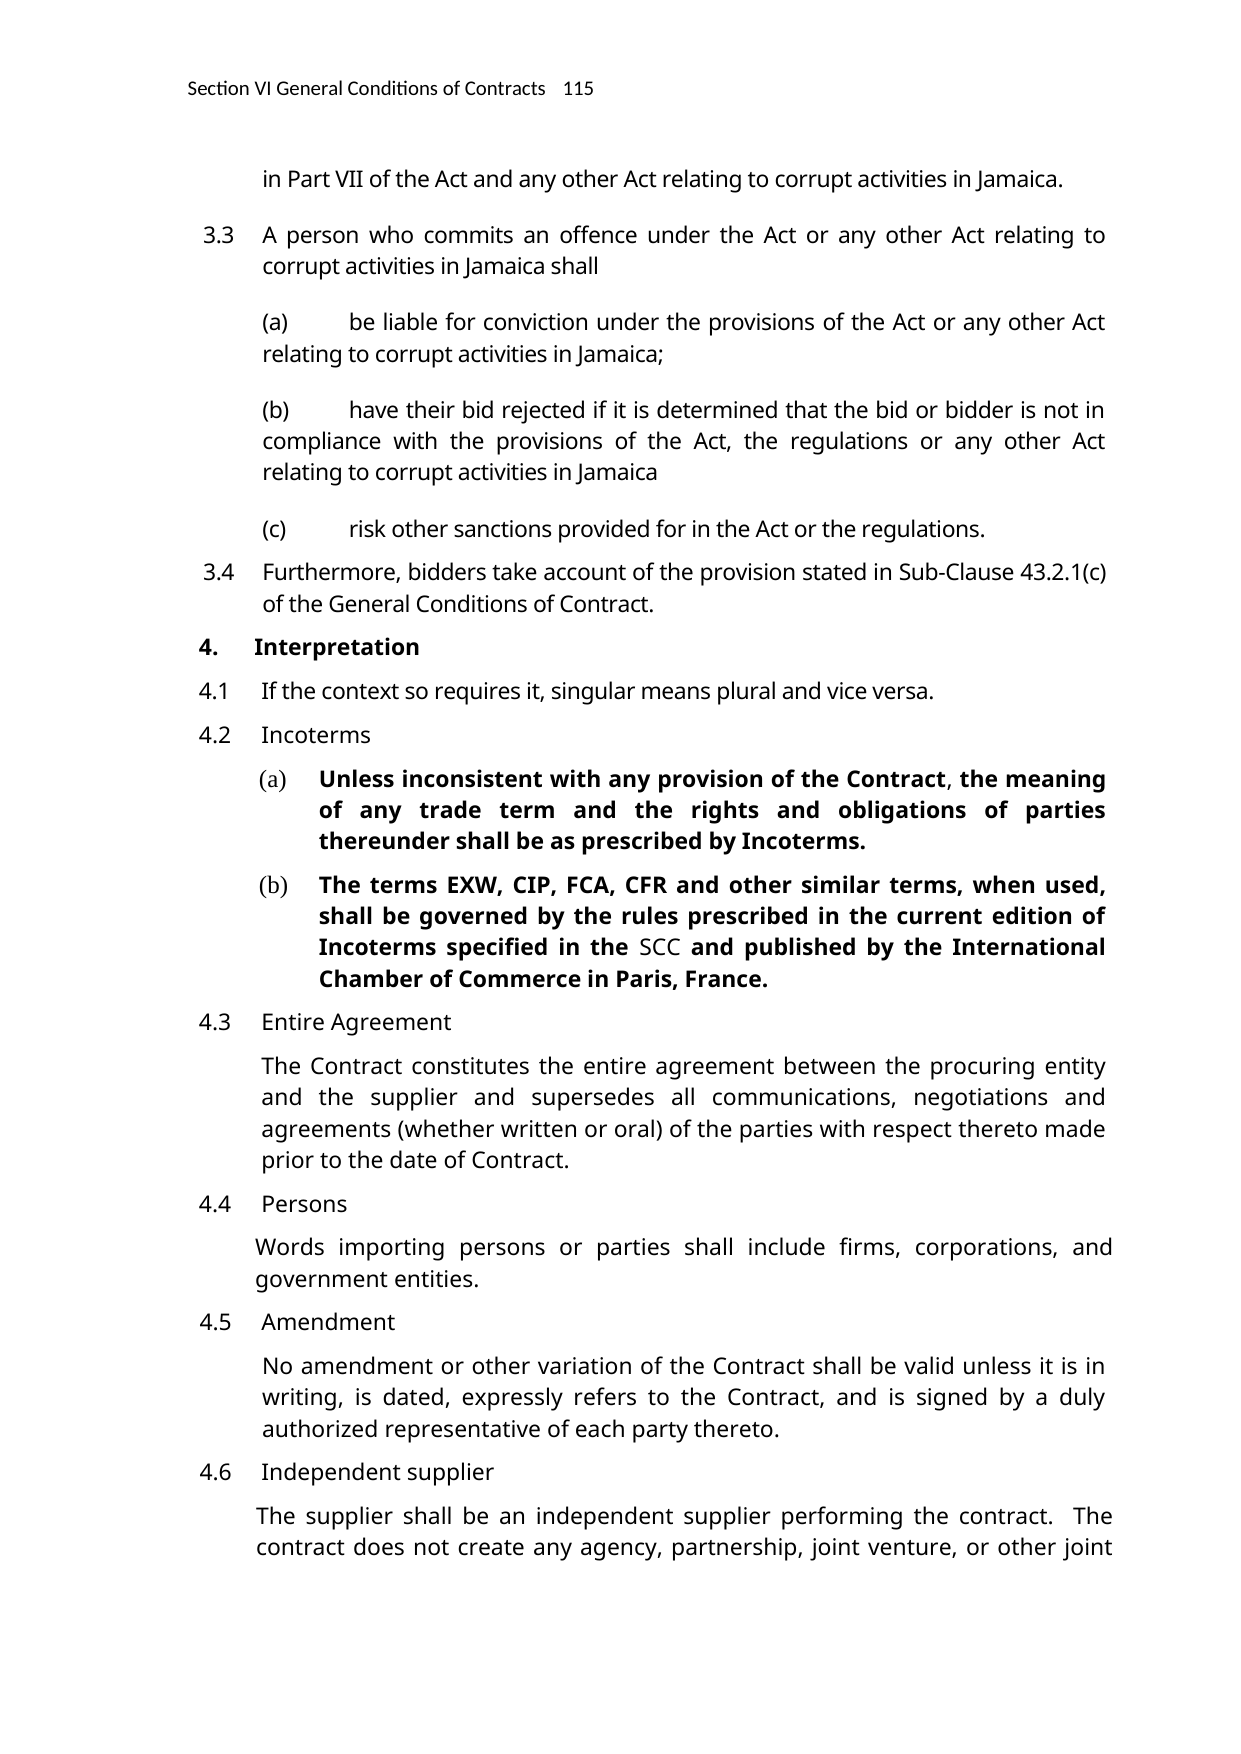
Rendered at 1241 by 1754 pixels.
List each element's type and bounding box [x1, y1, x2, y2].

table_cell [188, 631, 1118, 1562]
table_cell [188, 150, 1118, 631]
